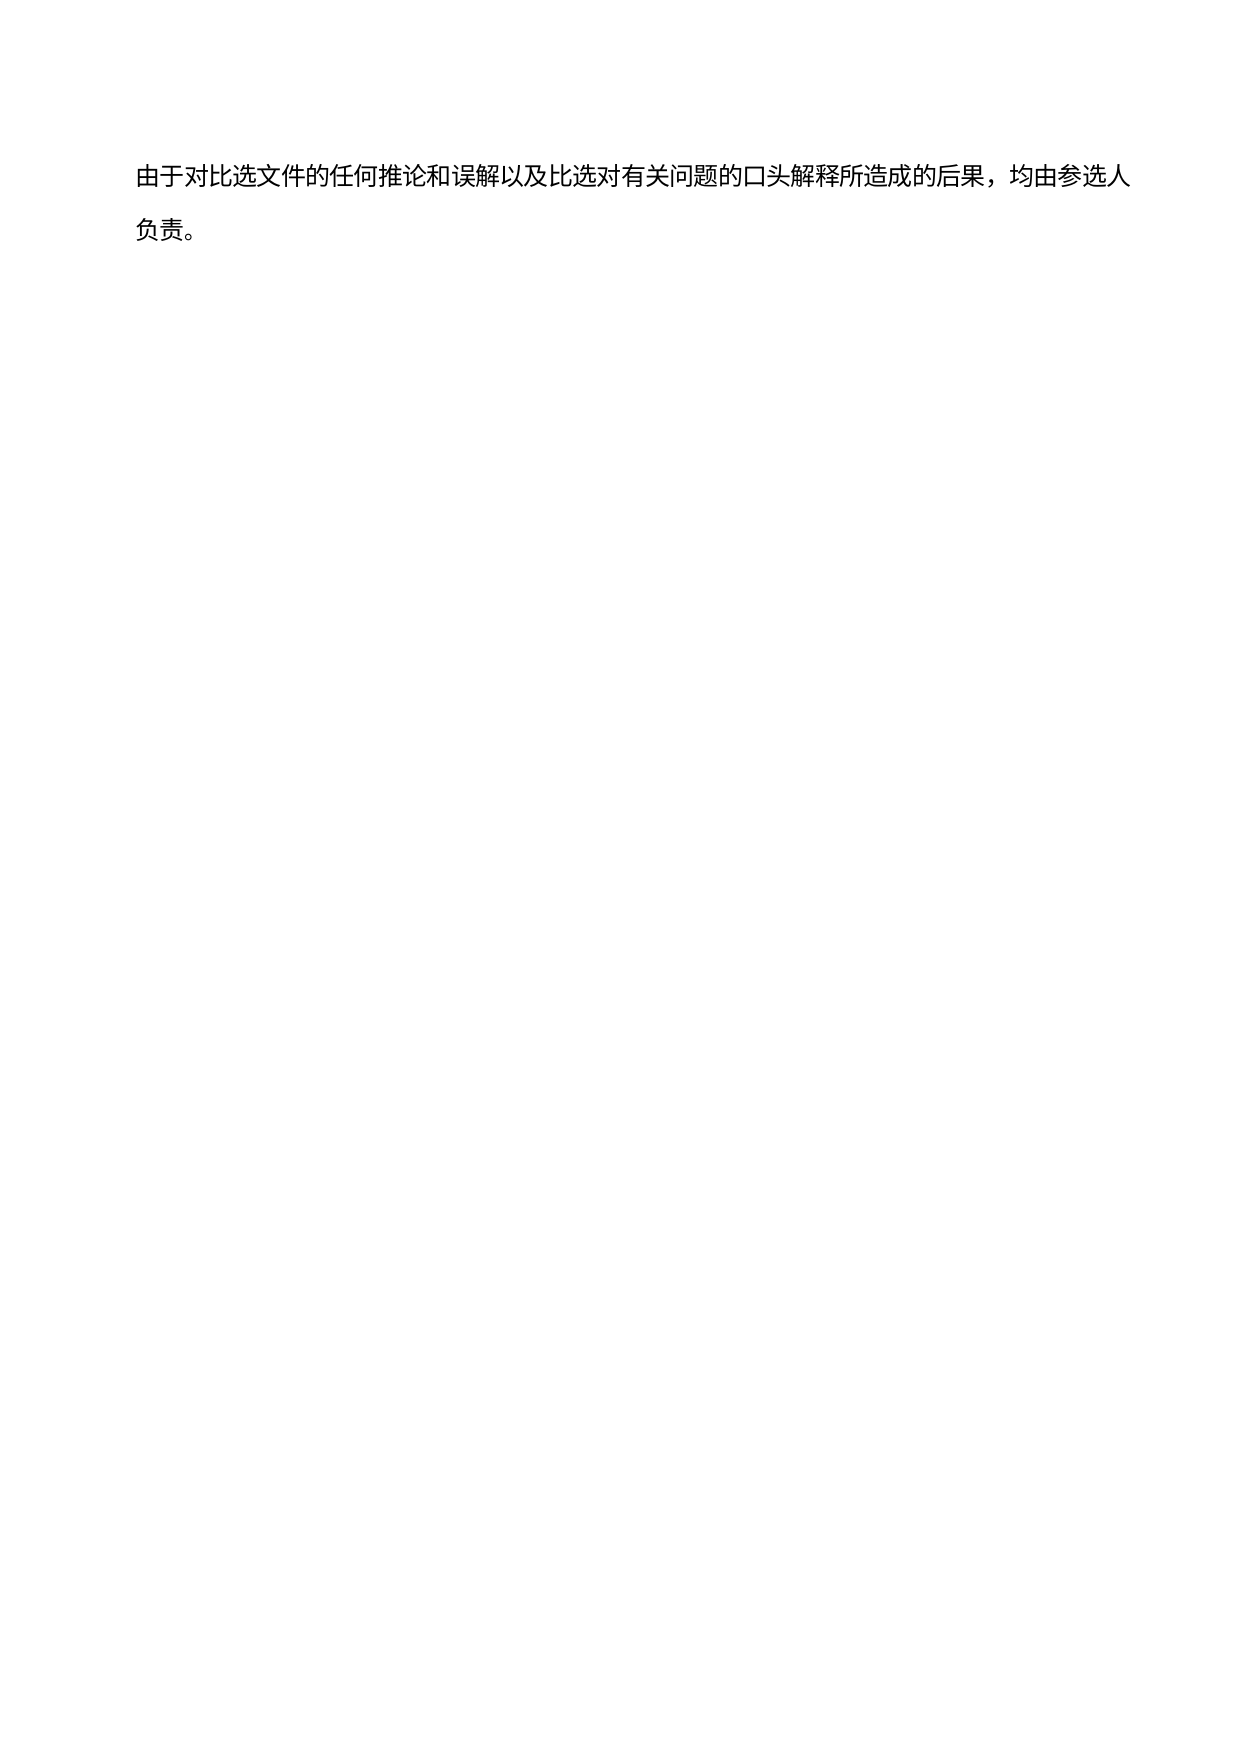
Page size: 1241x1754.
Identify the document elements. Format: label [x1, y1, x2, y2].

text [135, 156, 1134, 247]
